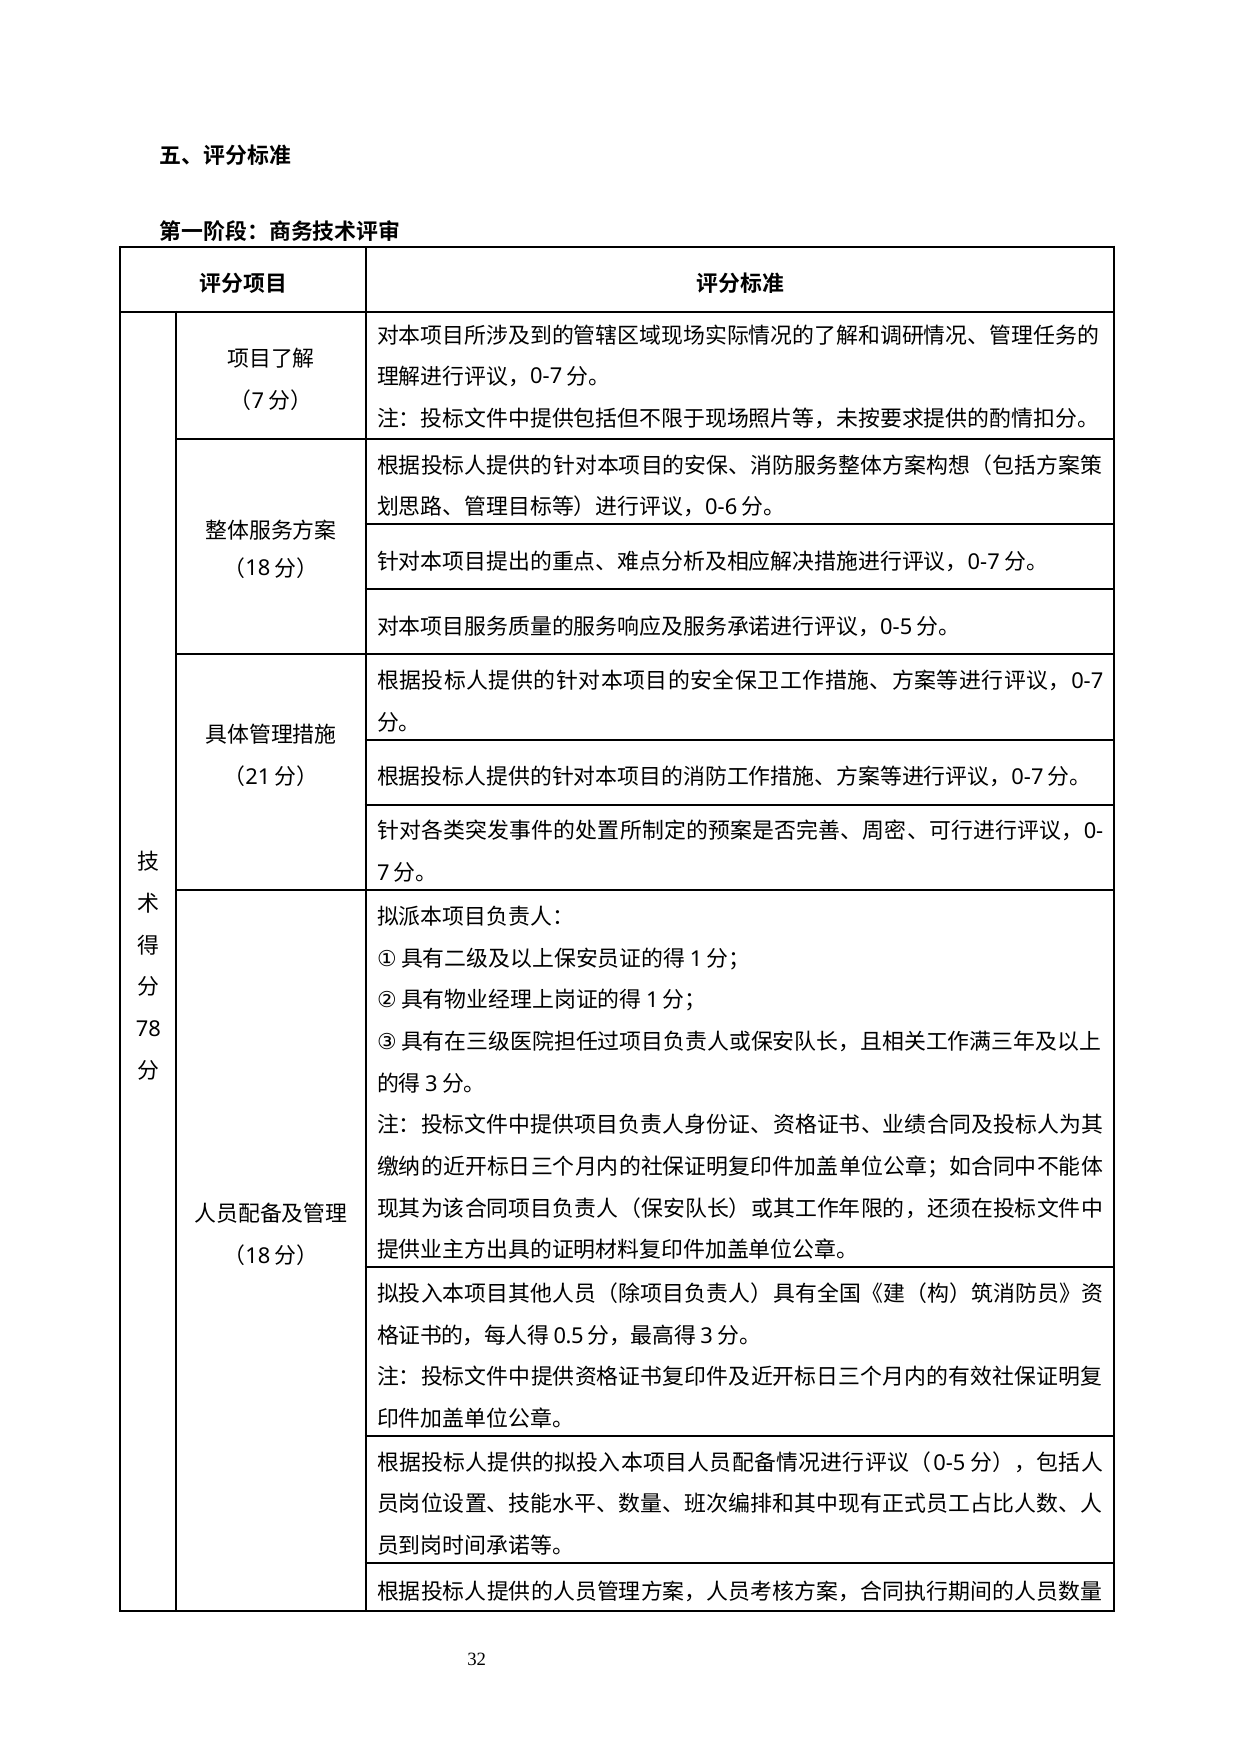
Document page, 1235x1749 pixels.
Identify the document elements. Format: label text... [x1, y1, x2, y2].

text 第一阶段：商务技术评审 [159, 214, 1075, 246]
table_cell 具体管理措施 （21分） [177, 655, 365, 889]
table_cell 针对各类突发事件的处置所制定的预案是否完善、周密、可行进行评议，0-7分。 [367, 806, 1113, 889]
table_cell 对本项目服务质量的服务响应及服务承诺进行评议，0-5分。 [367, 590, 1113, 653]
table_cell 对本项目所涉及到的管辖区域现场实际情况的了解和调研情况、管理任务的理解进行评议，0-7分。 注：投标文件中提供包括但不限于现场照片等，未按要求提供的酌情扣分。 [367, 313, 1113, 438]
table_cell 拟投入本项目其他人员（除项目负责人）具有全国《建（构）筑消防员》资格证书的，每人得0.5分，最高得3分。 注：投标文件中提供资格证书复印件及近开标日三个月内的有效社保证明复印件加盖单位公章。 [367, 1268, 1113, 1435]
table_cell 技术 得分 78分 [121, 313, 175, 1610]
table_header 评分标准 [367, 248, 1113, 311]
table_cell 项目了解 （7分） [177, 313, 365, 438]
table_cell 根据投标人提供的拟投入本项目人员配备情况进行评议（0-5分），包括人员岗位设置、技能水平、数量、班次编排和其中现有正式员工占比人数、人员到岗时间承诺等。 [367, 1437, 1113, 1562]
table_cell 拟派本项目负责人： ①具有二级及以上保安员证的得1分； ②具有物业经理上岗证的得1分； ③具有在三级医院担任过项目负责人或保安队长，且相关工作满三年及以上的得3分。 注：投标文件中提供项目负责人身份证、资格证书、业绩合同及投标人为其缴纳的近开标日三个月内的社保证明复印件加盖单位公章；如合同中不能体现其为该合同项目负责人（保安队长）或其工作年限的，还须在投标文件中提供业主方出具的证明材料复印件加盖单位公章。 [367, 891, 1113, 1266]
table_header 评分项目 [121, 248, 365, 311]
list 五、评分标准 [159, 130, 1075, 172]
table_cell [367, 1564, 1113, 1610]
table_cell 人员配备及管理 （18分） [177, 891, 365, 1610]
table_cell 根据投标人提供的针对本项目的安全保卫工作措施、方案等进行评议，0-7分。 [367, 655, 1113, 738]
table_cell 根据投标人提供的针对本项目的消防工作措施、方案等进行评议，0-7分。 [367, 741, 1113, 803]
table_cell 整体服务方案 （18分） [177, 440, 365, 653]
table_cell 根据投标人提供的针对本项目的安保、消防服务整体方案构想（包括方案策划思路、管理目标等）进行评议，0-6分。 [367, 440, 1113, 523]
table_cell 针对本项目提出的重点、难点分析及相应解决措施进行评议，0-7分。 [367, 525, 1113, 588]
